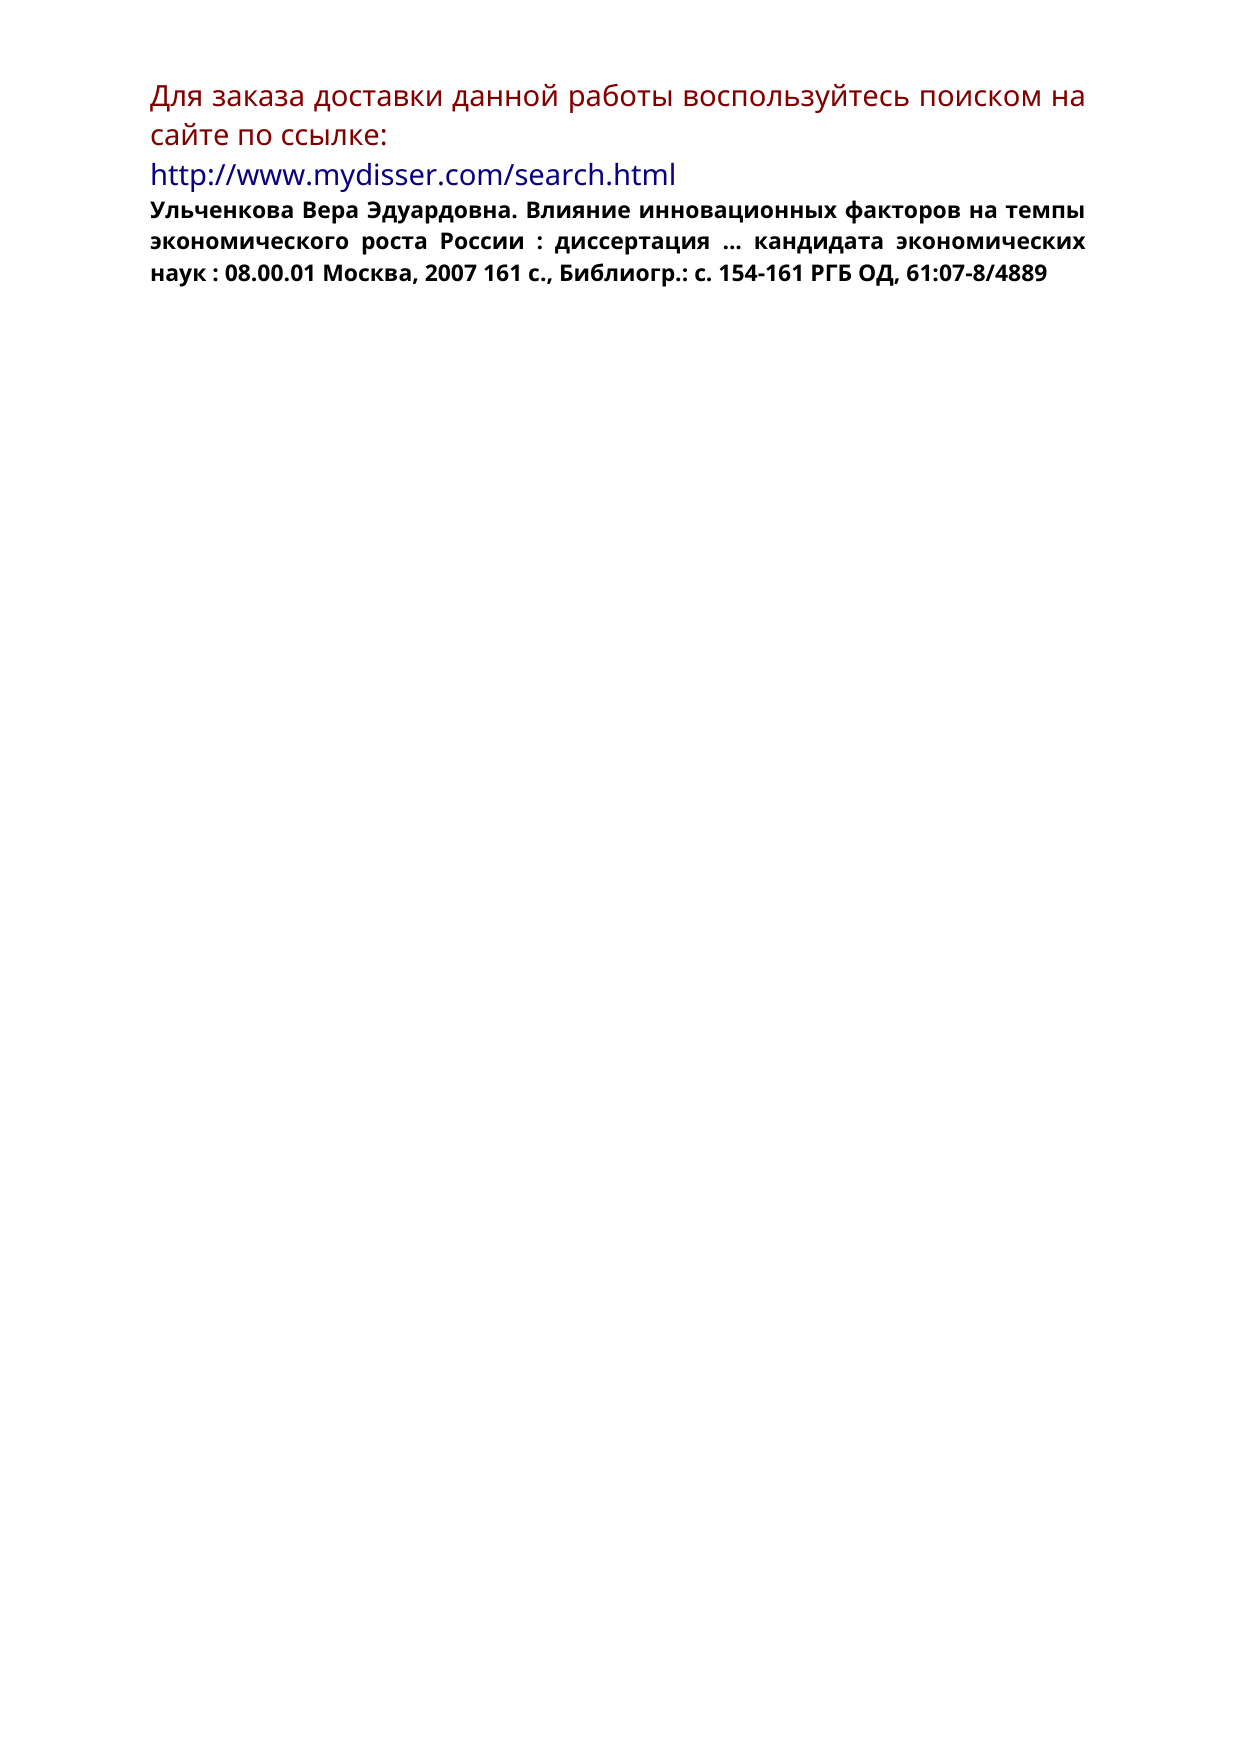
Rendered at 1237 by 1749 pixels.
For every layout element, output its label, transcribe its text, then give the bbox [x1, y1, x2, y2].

text Ульченкова Вера Эдуардовна. Влияние инновационных факторов на темпы экономического роста России : диссертация ... кандидата экономических наук : 08.00.01 Москва, 2007 161 с., Библиогр.: с. 154-161 РГБ ОД, 61:07-8/4889 [150, 194, 1086, 288]
